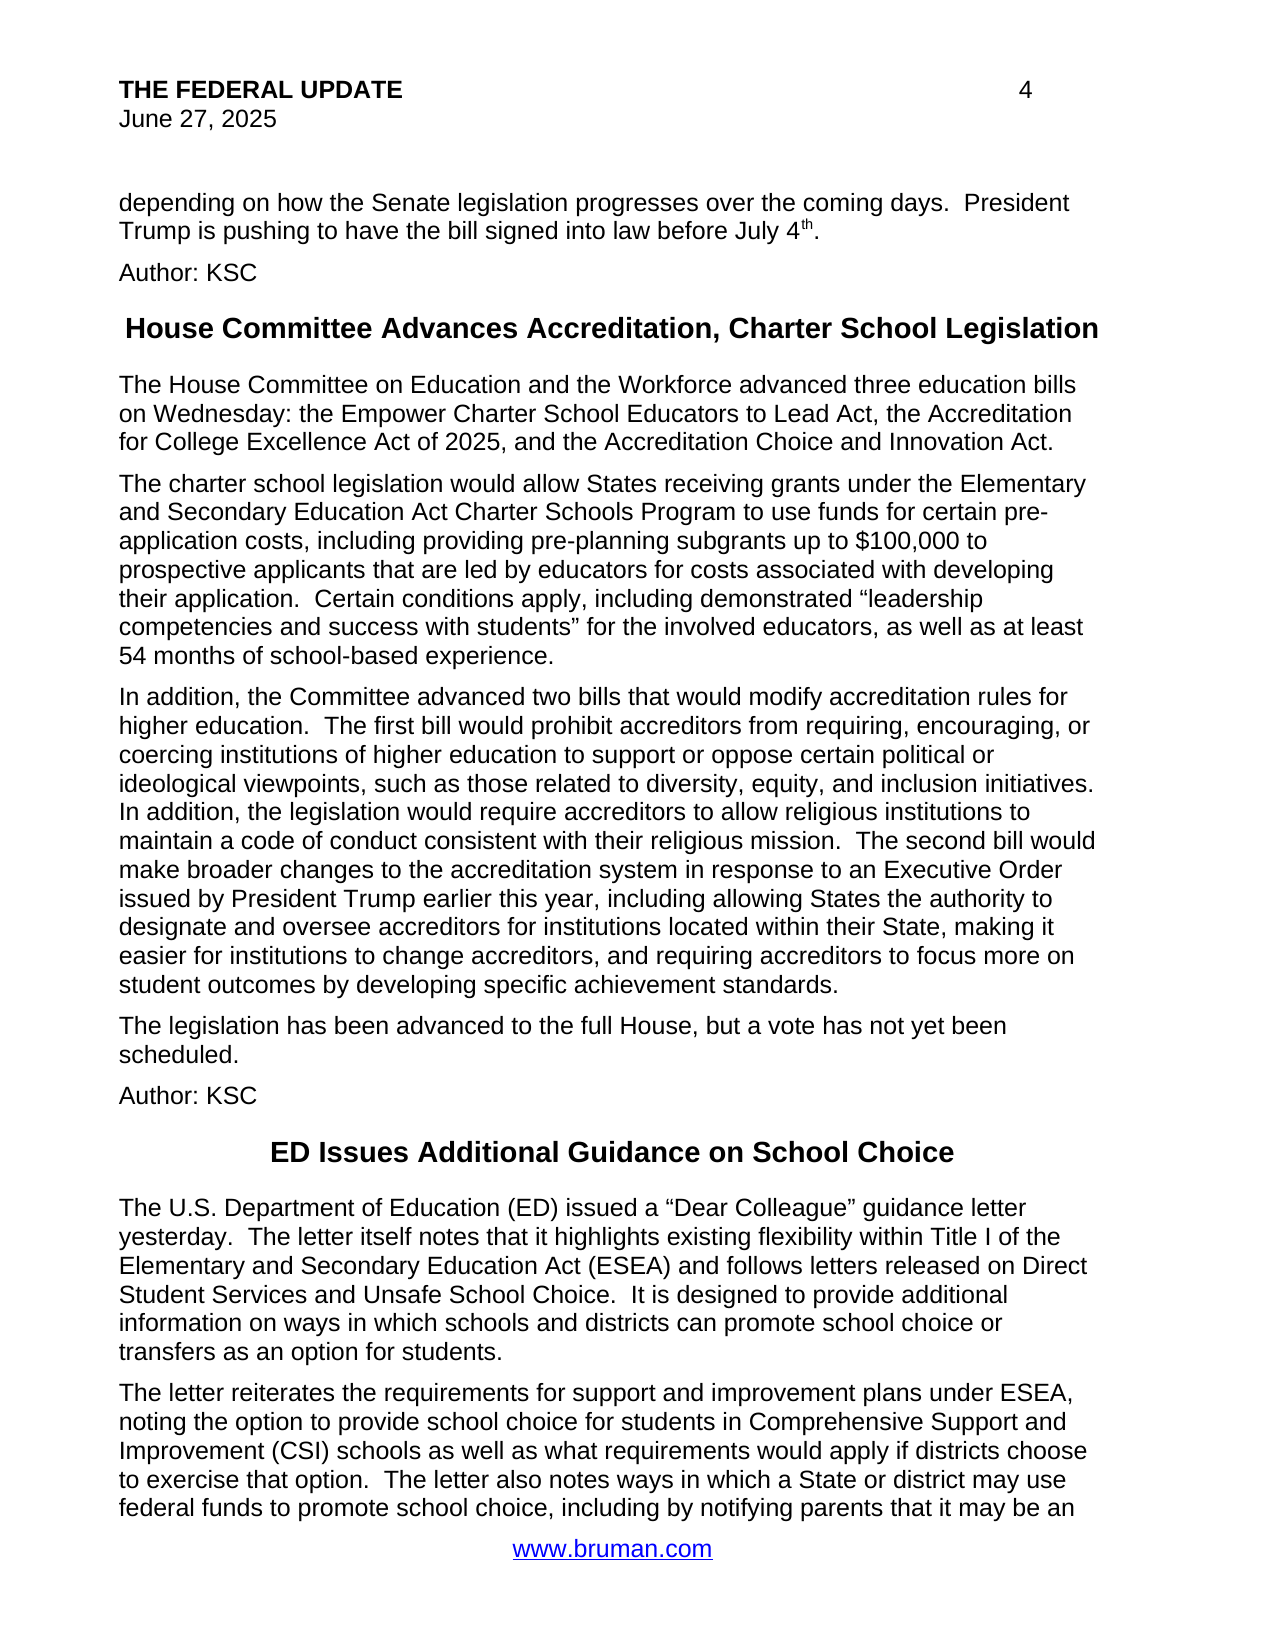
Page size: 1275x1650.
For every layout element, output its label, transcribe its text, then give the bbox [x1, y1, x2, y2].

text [118, 187, 1106, 245]
text The legislation has been advanced to the full House, but a vote has not yet been scheduled. [118, 1011, 1106, 1068]
text Author: KSC [118, 257, 1106, 286]
text The U.S. Department of Education (ED) issued a “Dear Colleague” guidance letter yesterday. The letter itself notes that it highlights existing flexibility within Title I of the Elementary and Secondary Education Act (ESEA) and follows letters released on Direct Student Services and Unsafe School Choice. It is designed to provide additional information on ways in which schools and districts can promote school choice or transfers as an option for students. [118, 1193, 1106, 1366]
subtitle House Committee Advances Accreditation, Charter School Legislation [118, 311, 1106, 345]
text The House Committee on Education and the Workforce advanced three education bills on Wednesday: the Empower Charter School Educators to Lead Act, the Accreditation for College Excellence Act of 2025, and the Accreditation Choice and Innovation Act. [118, 370, 1106, 456]
text Author: KSC [118, 1081, 1106, 1110]
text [118, 1378, 1106, 1522]
subtitle ED Issues Additional Guidance on School Choice [118, 1135, 1106, 1168]
text In addition, the Committee advanced two bills that would modify accreditation rules for higher education. The first bill would prohibit accreditors from requiring, encouraging, or coercing institutions of higher education to support or oppose certain political or ideological viewpoints, such as those related to diversity, equity, and inclusion initiatives. In addition, the legislation would require accreditors to allow religious institutions to maintain a code of conduct consistent with their religious mission. The second bill would make broader changes to the accreditation system in response to an Executive Order issued by President Trump earlier this year, including allowing States the authority to designate and oversee accreditors for institutions located within their State, making it easier for institutions to change accreditors, and requiring accreditors to focus more on student outcomes by developing specific achievement standards. [118, 682, 1106, 998]
text The charter school legislation would allow States receiving grants under the Elementary and Secondary Education Act Charter Schools Program to use funds for certain pre-application costs, including providing pre-planning subgrants up to $100,000 to prospective applicants that are led by educators for costs associated with developing their application. Certain conditions apply, including demonstrated “leadership competencies and success with students” for the involved educators, as well as at least 54 months of school-based experience. [118, 468, 1106, 670]
